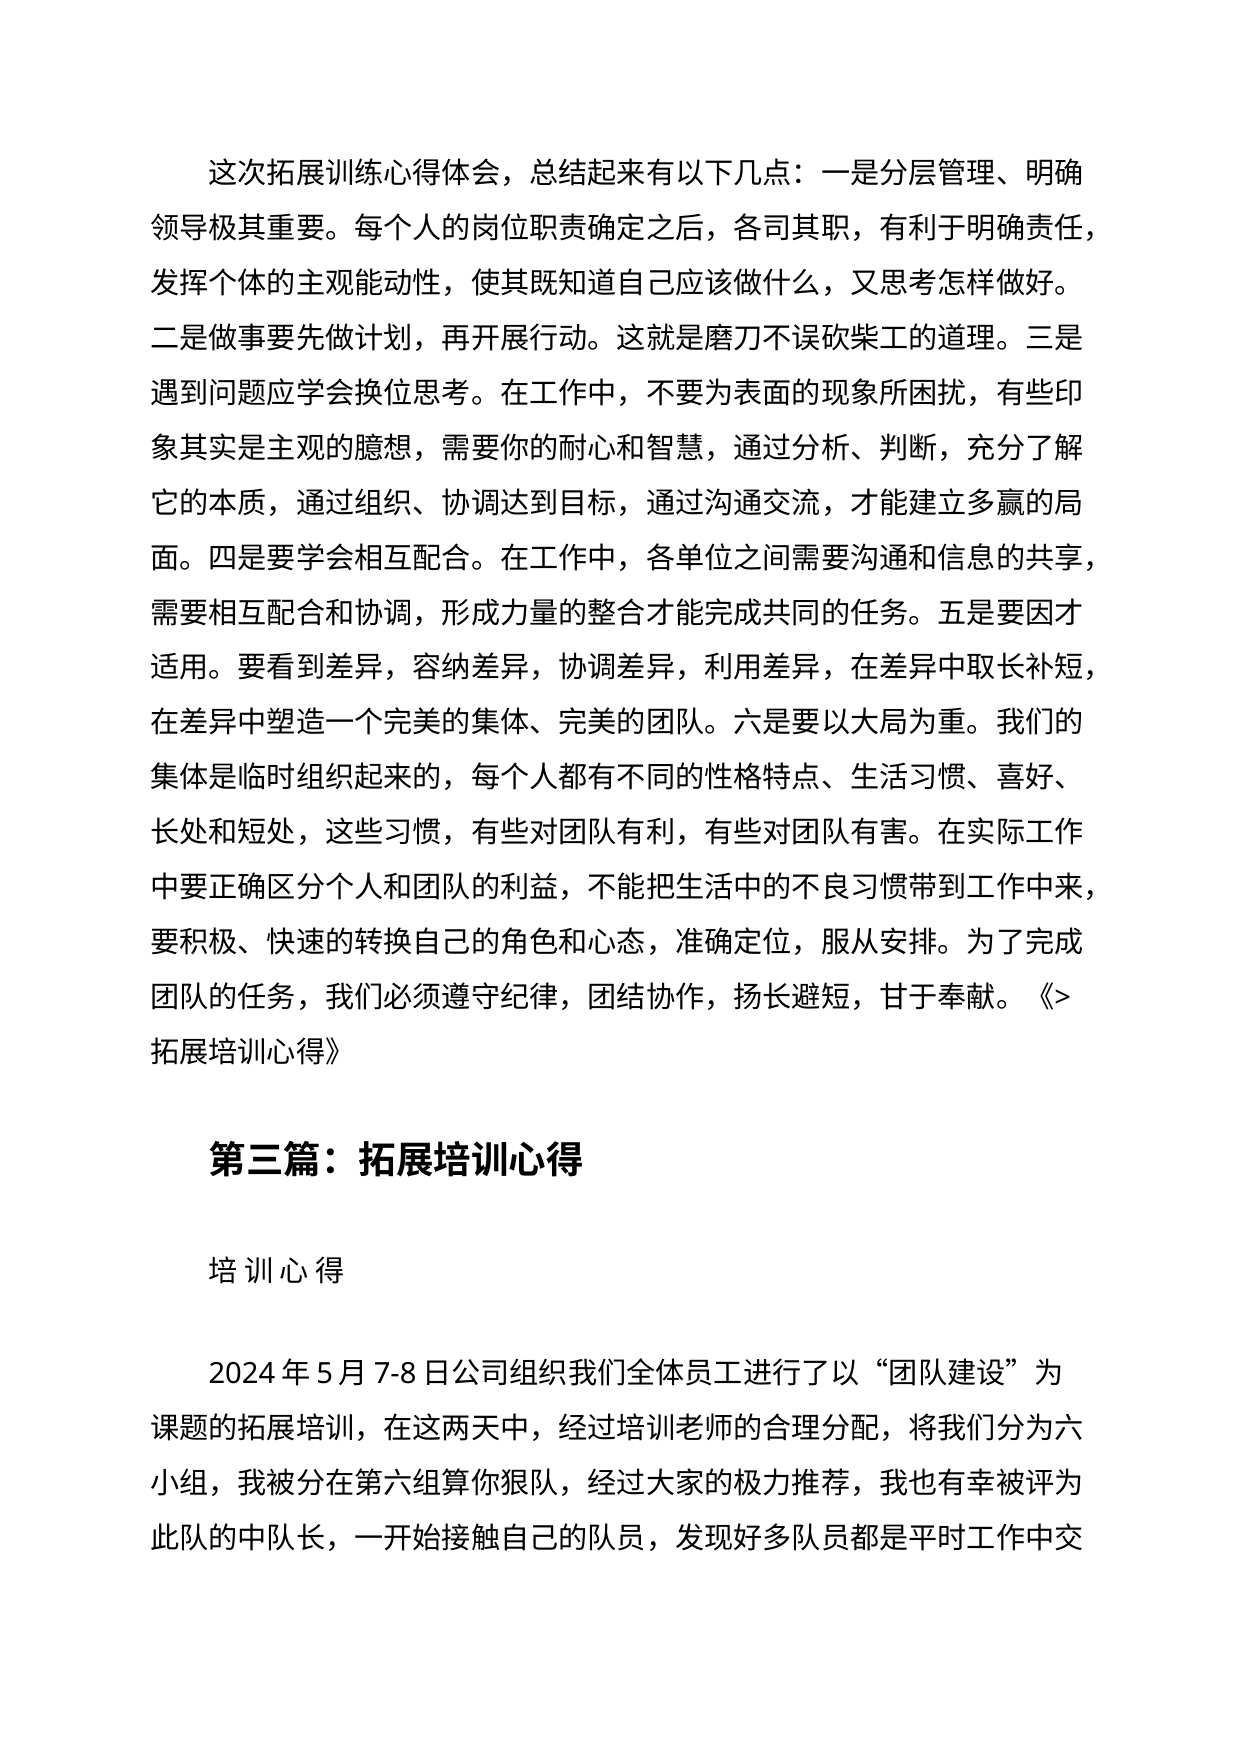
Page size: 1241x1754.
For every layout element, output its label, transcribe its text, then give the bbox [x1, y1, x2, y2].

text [150, 1349, 1090, 1556]
text 这次拓展训练心得体会，总结起来有以下几点：一是分层管理、明确领导极其重要。每个人的岗位职责确定之后，各司其职，有利于明确责任，发挥个体的主观能动性，使其既知道自己应该做什么，又思考怎样做好。二是做事要先做计划，再开展行动。这就是磨刀不误砍柴工的道理。三是遇到问题应学会换位思考。在工作中，不要为表面的现象所困扰，有些印象其实是主观的臆想，需要你的耐心和智慧，通过分析、判断，充分了解它的本质，通过组织、协调达到目标，通过沟通交流，才能建立多赢的局面。四是要学会相互配合。在工作中，各单位之间需要沟通和信息的共享，需要相互配合和协调，形成力量的整合才能完成共同的任务。五是要因才适用。要看到差异，容纳差异，协调差异，利用差异，在差异中取长补短，在差异中塑造一个完美的集体、完美的团队。六是要以大局为重。我们的集体是临时组织起来的，每个人都有不同的性格特点、生活习惯、喜好、长处和短处，这些习惯，有些对团队有利，有些对团队有害。在实际工作中要正确区分个人和团队的利益，不能把生活中的不良习惯带到工作中来，要积极、快速的转换自己的角色和心态，准确定位，服从安排。为了完成团队的任务，我们必须遵守纪律，团结协作，扬长避短，甘于奉献。《>拓展培训心得》 [150, 150, 1090, 1071]
text 培 训 心 得 [150, 1248, 1090, 1290]
text 第三篇：拓展培训心得 [150, 1130, 1090, 1184]
